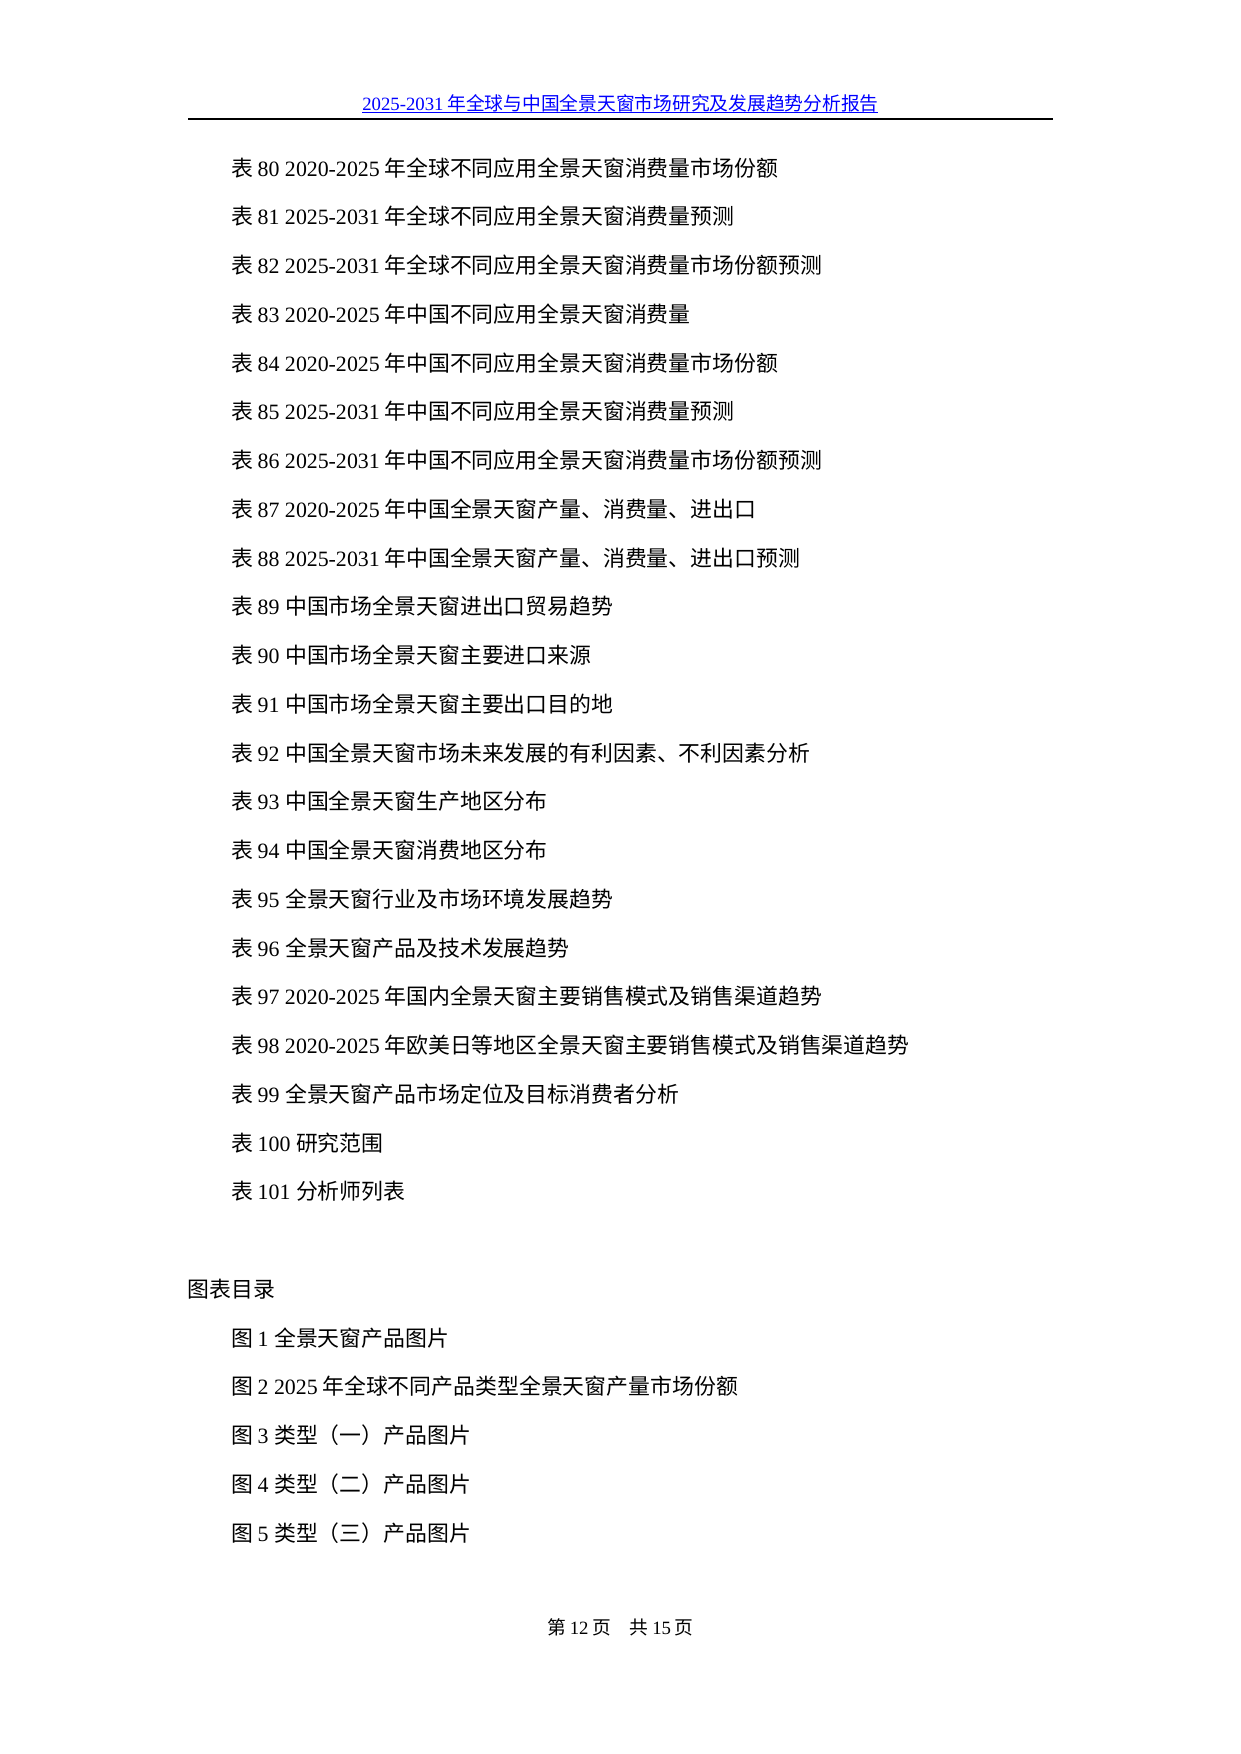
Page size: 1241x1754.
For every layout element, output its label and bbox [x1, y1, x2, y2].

text [187, 150, 1053, 1548]
